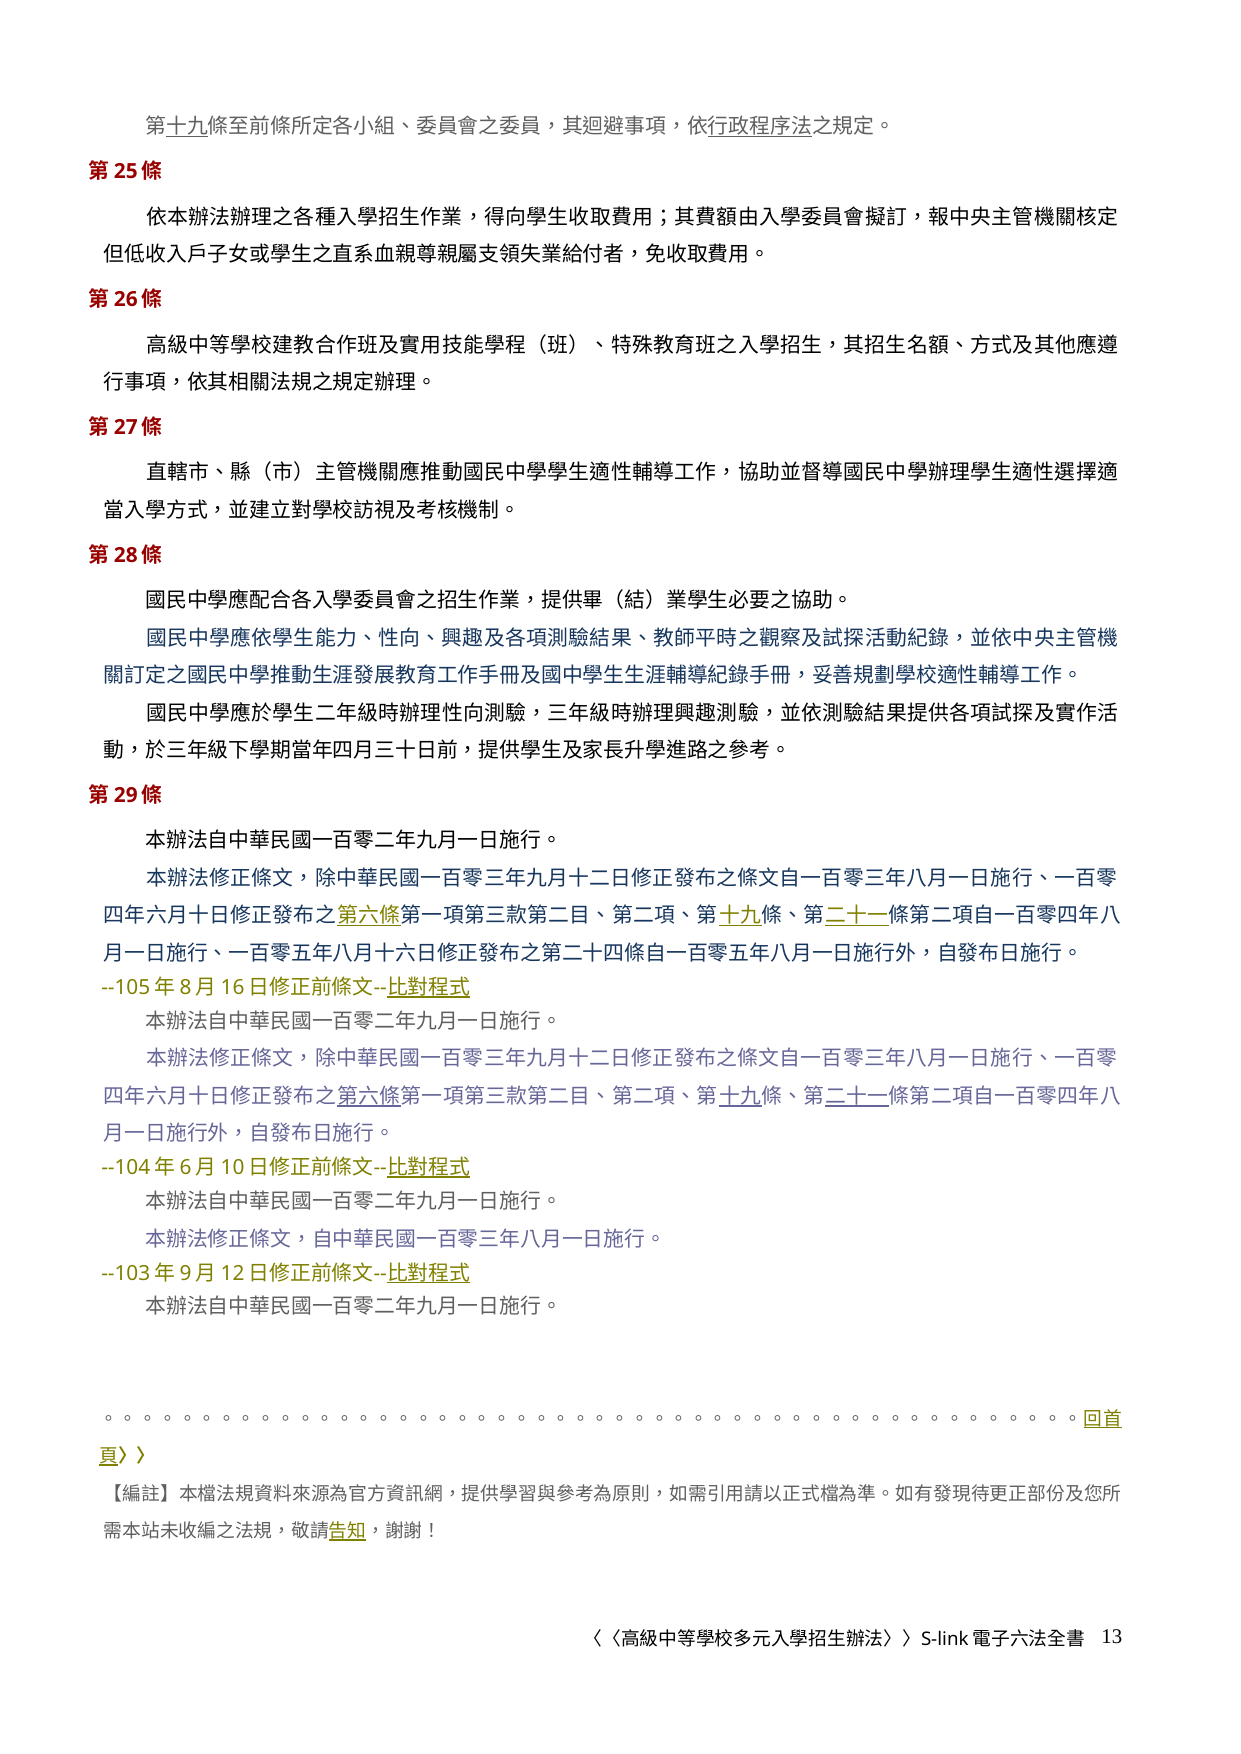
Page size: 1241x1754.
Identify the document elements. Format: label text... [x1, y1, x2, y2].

text 國民中學應配合各入學委員會之招生作業，提供畢（結）業學生必要之協助。 [103, 580, 1122, 617]
text 本辦法自中華民國一百零二年九月一日施行。∴ [103, 1286, 1122, 1323]
text 直轄市、縣（市）主管機關應推動國民中學學生適性輔導工作，協助並督導國民中學辦理學生適性選擇適當入學方式，並建立對學校訪視及考核機制。 [103, 452, 1122, 527]
subtitle 第27條 [89, 410, 1122, 441]
subtitle 第28條 [89, 538, 1122, 568]
text 第十九條至前條所定各小組、委員會之委員，其迴避事項，依行政程序法之規定。∴ [103, 106, 1122, 143]
text 本辦法自中華民國一百零二年九月一日施行。 [103, 820, 1122, 858]
text 本辦法修正條文，自中華民國一百零三年八月一日施行。∴ [103, 1218, 1122, 1256]
text 【編註】本檔法規資料來源為官方資訊網，提供學習與參考為原則，如需引用請以正式檔為準。如有發現待更正部份及您所需本站未收編之法規，敬請告知，謝謝！ [103, 1473, 1122, 1548]
text 國民中學應依學生能力、性向、興趣及各項測驗結果、教師平時之觀察及試探活動紀錄，並依中央主管機關訂定之國民中學推動生涯發展教育工作手冊及國中學生生涯輔導紀錄手冊，妥善規劃學校適性輔導工作。 [103, 617, 1122, 692]
text 。。。。。。。。。。。。。。。。。。。。。。。。。。。。。。。。。。。。。。。。。。。。。。。。。。回首頁〉〉 [99, 1398, 1122, 1473]
subtitle --104年6月10日修正前條文--比對程式 [101, 1150, 1122, 1181]
subtitle 第26條 [89, 283, 1122, 313]
text 本辦法修正條文，除中華民國一百零三年九月十二日修正發布之條文自一百零三年八月一日施行、一百零四年六月十日修正發布之第六條第一項第三款第二目、第二項、第十九條、第二十一條第二項自一百零四年八月一日施行外，自發布日施行。∴ [103, 1038, 1122, 1150]
subtitle --103年9月12日修正前條文--比對程式 [101, 1256, 1122, 1286]
subtitle --105年8月16日修正前條文--比對程式 [101, 970, 1122, 1000]
subtitle 第25條 [89, 155, 1122, 185]
text 國民中學應於學生二年級時辦理性向測驗，三年級時辦理興趣測驗，並依測驗結果提供各項試探及實作活動，於三年級下學期當年四月三十日前，提供學生及家長升學進路之參考。 [103, 692, 1122, 767]
text 本辦法修正條文，除中華民國一百零三年九月十二日修正發布之條文自一百零三年八月一日施行、一百零四年六月十日修正發布之第六條第一項第三款第二目、第二項、第十九條、第二十一條第二項自一百零四年八月一日施行、一百零五年八月十六日修正發布之第二十四條自一百零五年八月一日施行外，自發布日施行。 [103, 858, 1122, 970]
subtitle 第29條∵ [89, 778, 1122, 809]
text 高級中等學校建教合作班及實用技能學程（班）、特殊教育班之入學招生，其招生名額、方式及其他應遵行事項，依其相關法規之規定辦理。 [103, 324, 1122, 399]
text 依本辦法辦理之各種入學招生作業，得向學生收取費用；其費額由入學委員會擬訂，報中央主管機關核定。但低收入戶子女或學生之直系血親尊親屬支領失業給付者，免收取費用。 [103, 196, 1122, 271]
text 本辦法自中華民國一百零二年九月一日施行。 [103, 1181, 1122, 1218]
text 本辦法自中華民國一百零二年九月一日施行。 [103, 1000, 1122, 1038]
